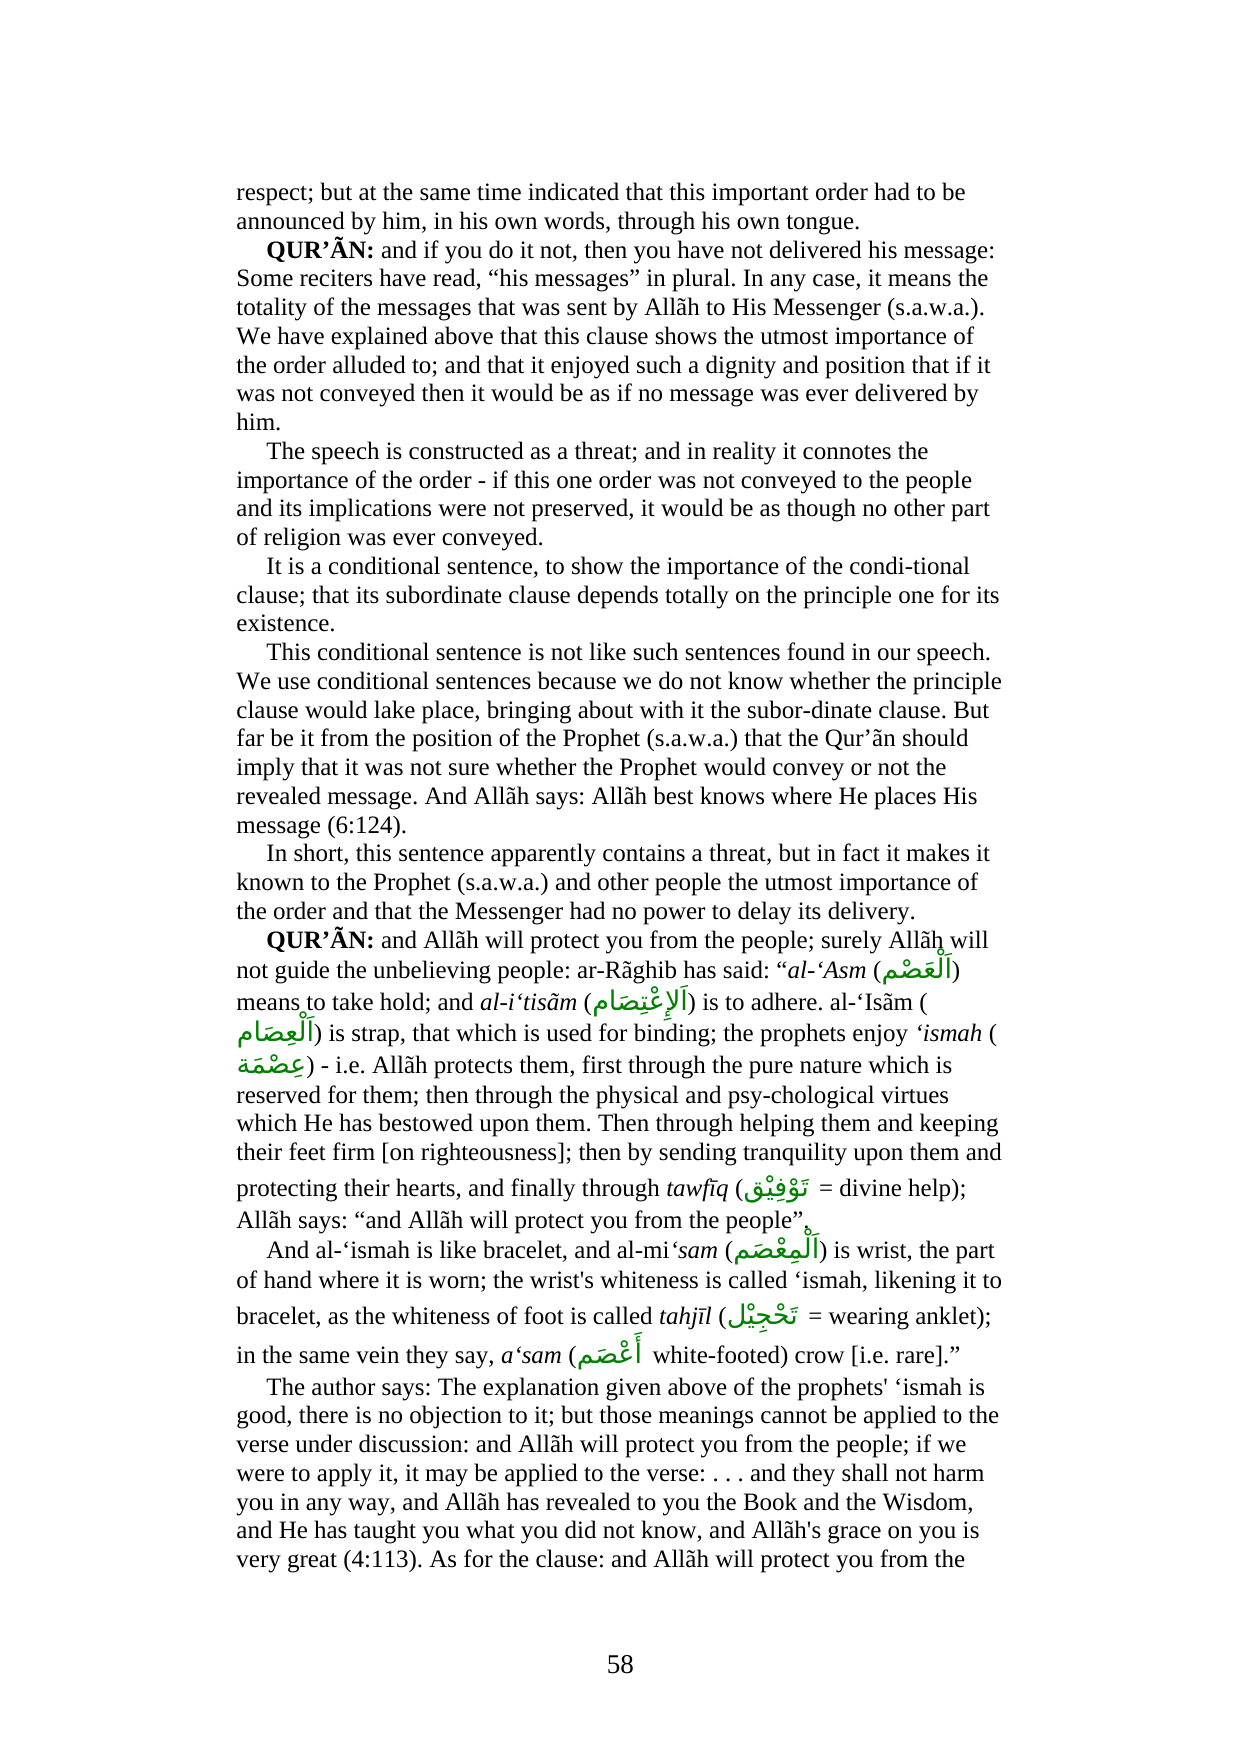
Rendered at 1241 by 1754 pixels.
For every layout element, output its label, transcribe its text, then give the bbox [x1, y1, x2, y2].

text This conditional sentence is not like such sentences found in our speech. We use conditional sentences because we do not know whether the principle clause would lake place, bringing about with it the subor-dinate clause. But far be it from the position of the Prophet (s.a.w.a.) that the Qur’ãn should imply that it was not sure whether the Prophet would convey or not the revealed message. And Allãh says: Allãh best knows where He places His message (6:124). [236, 637, 1004, 838]
text It is a conditional sentence, to show the importance of the condi-tional clause; that its subordinate clause depends totally on the principle one for its existence. [236, 551, 1004, 637]
text QUR’ÃN: and if you do it not, then you have not delivered his message: Some reciters have read, “his messages” in plural. In any case, it means the totality of the messages that was sent by Allãh to His Messenger (s.a.w.a.). We have explained above that this clause shows the utmost importance of the order alluded to; and that it enjoyed such a dignity and position that if it was not conveyed then it would be as if no message was ever delivered by him. [236, 235, 1004, 436]
text QUR’ÃN: and Allãh will protect you from the people; surely Allãh will not guide the unbelieving people: ar-Rãghib has said: “al-‘Asm (اَلْعَصْم) means to take hold; and al-i‘tisãm (اَلإِعْتِصَام) is to adhere. al-‘Isãm (اَلْعِصَام) is strap, that which is used for binding; the prophets enjoy ‘ismah (عِصْمَة) - i.e. Allãh protects them, first through the pure nature which is reserved for them; then through the physical and psy-chological virtues which He has bestowed upon them. Then through helping them and keeping their feet firm [on righteousness]; then by sending tranquility upon them and protecting their hearts, and finally through tawfīq (تَوْفِيْق = divine help); Allãh says: “and Allãh will protect you from the people”. [236, 925, 1004, 1233]
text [236, 1372, 1004, 1573]
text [236, 177, 1004, 235]
text In short, this sentence apparently contains a threat, but in fact it makes it known to the Prophet (s.a.w.a.) and other people the utmost importance of the order and that the Messenger had no power to delay its delivery. [236, 838, 1004, 925]
text And al-‘ismah is like bracelet, and al-mi‘sam (اَلْمِعْصَم) is wrist, the part of hand where it is worn; the wrist's whiteness is called ‘ismah, likening it to bracelet, as the whiteness of foot is called tahjīl (تَحْجِيْل = wearing anklet); in the same vein they say, a‘sam (أَعْصَم white-footed) crow [i.e. rare].” [236, 1233, 1004, 1372]
text The speech is constructed as a threat; and in reality it connotes the importance of the order - if this one order was not conveyed to the people and its implications were not preserved, it would be as though no other part of religion was ever conveyed. [236, 436, 1004, 551]
